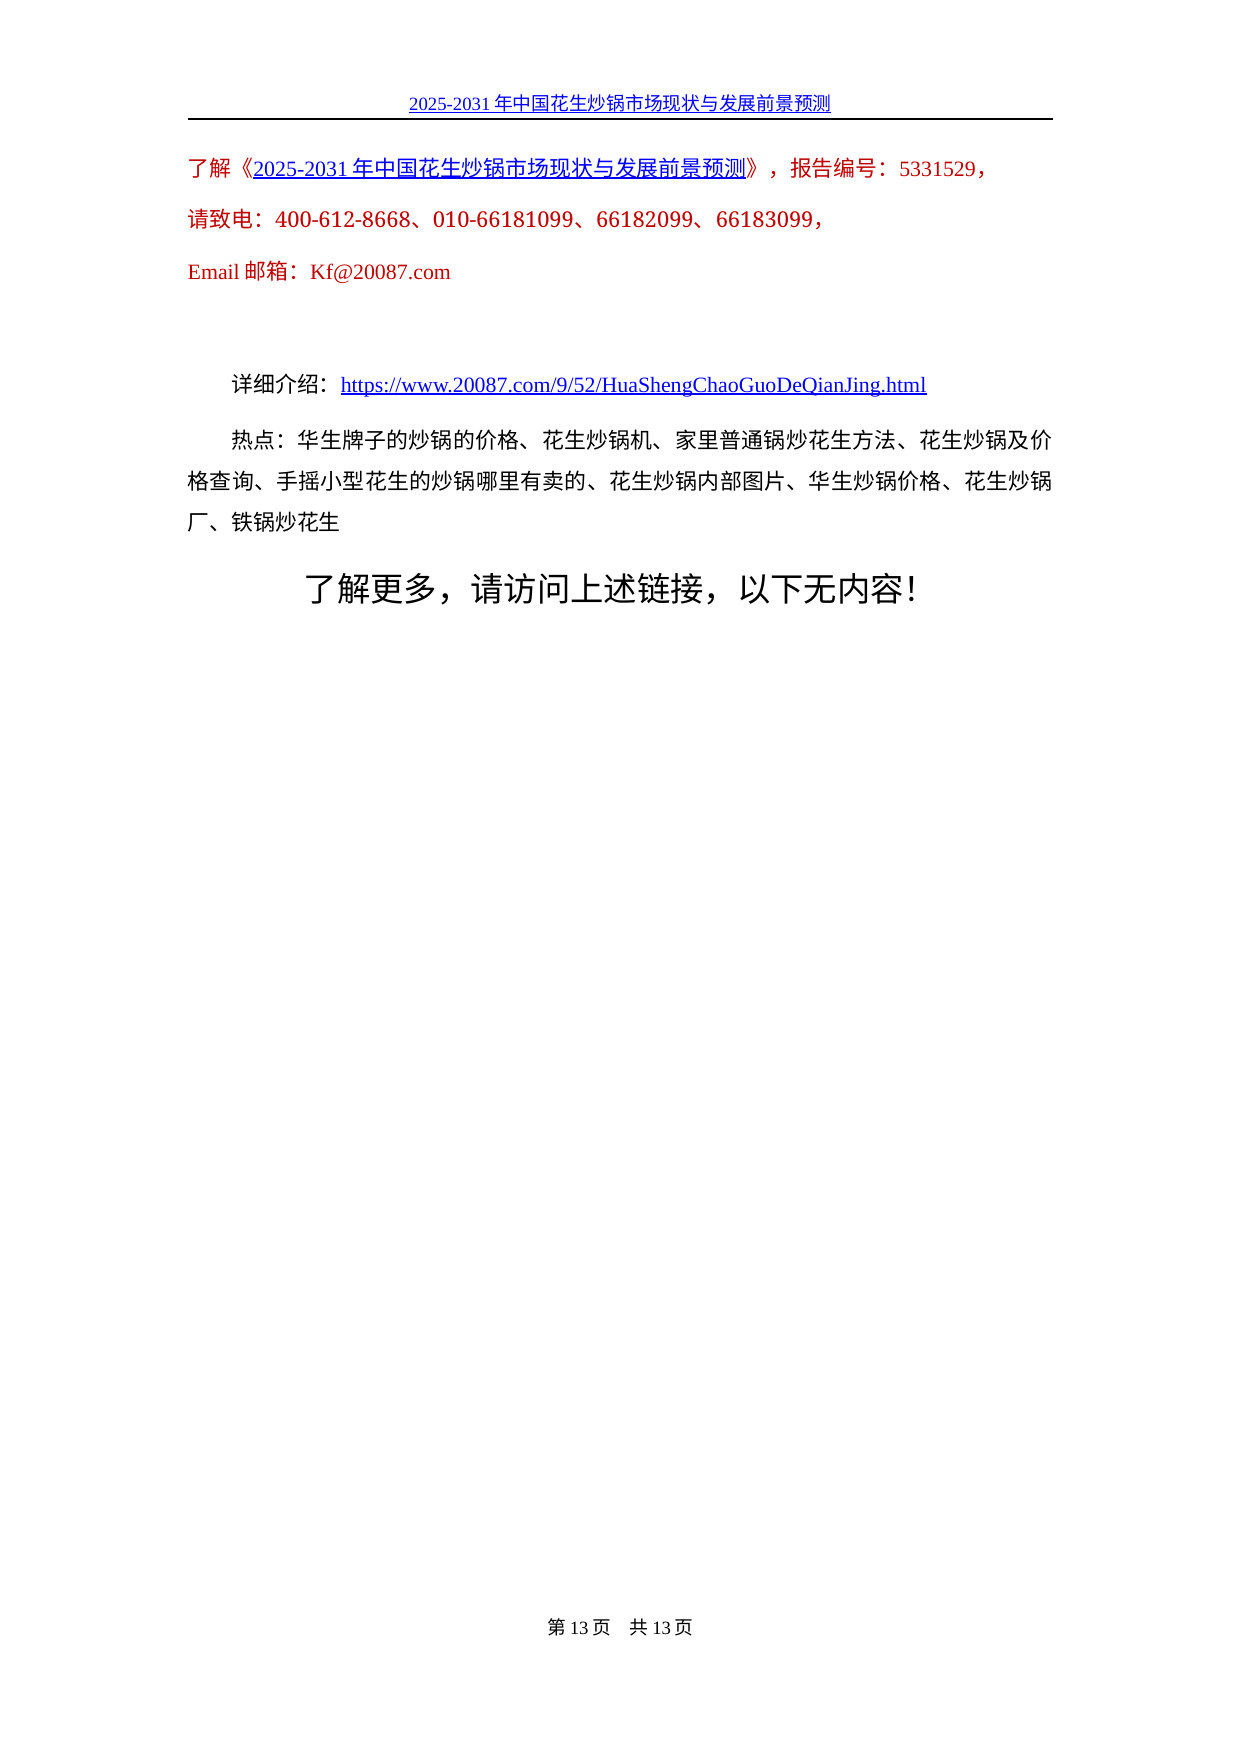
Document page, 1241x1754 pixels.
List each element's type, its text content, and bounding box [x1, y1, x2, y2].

text 热点：华生牌子的炒锅的价格、花生炒锅机、家里普通锅炒花生方法、花生炒锅及价格查询、手摇小型花生的炒锅哪里有卖的、花生炒锅内部图片、华生炒锅价格、花生炒锅厂、铁锅炒花生 [187, 423, 1053, 537]
text 详细介绍：https://www.20087.com/9/52/HuaShengChaoGuoDeQianJing.html [187, 366, 1053, 399]
text Email邮箱：Kf@20087.com [187, 253, 1053, 286]
text 请致电：400-612-8668、010-66181099、66182099、66183099， [187, 202, 1053, 234]
text 了解《2025-2031年中国花生炒锅市场现状与发展前景预测》，报告编号：5331529， [187, 150, 1053, 183]
title 了解更多，请访问上述链接，以下无内容！ [187, 554, 1053, 619]
